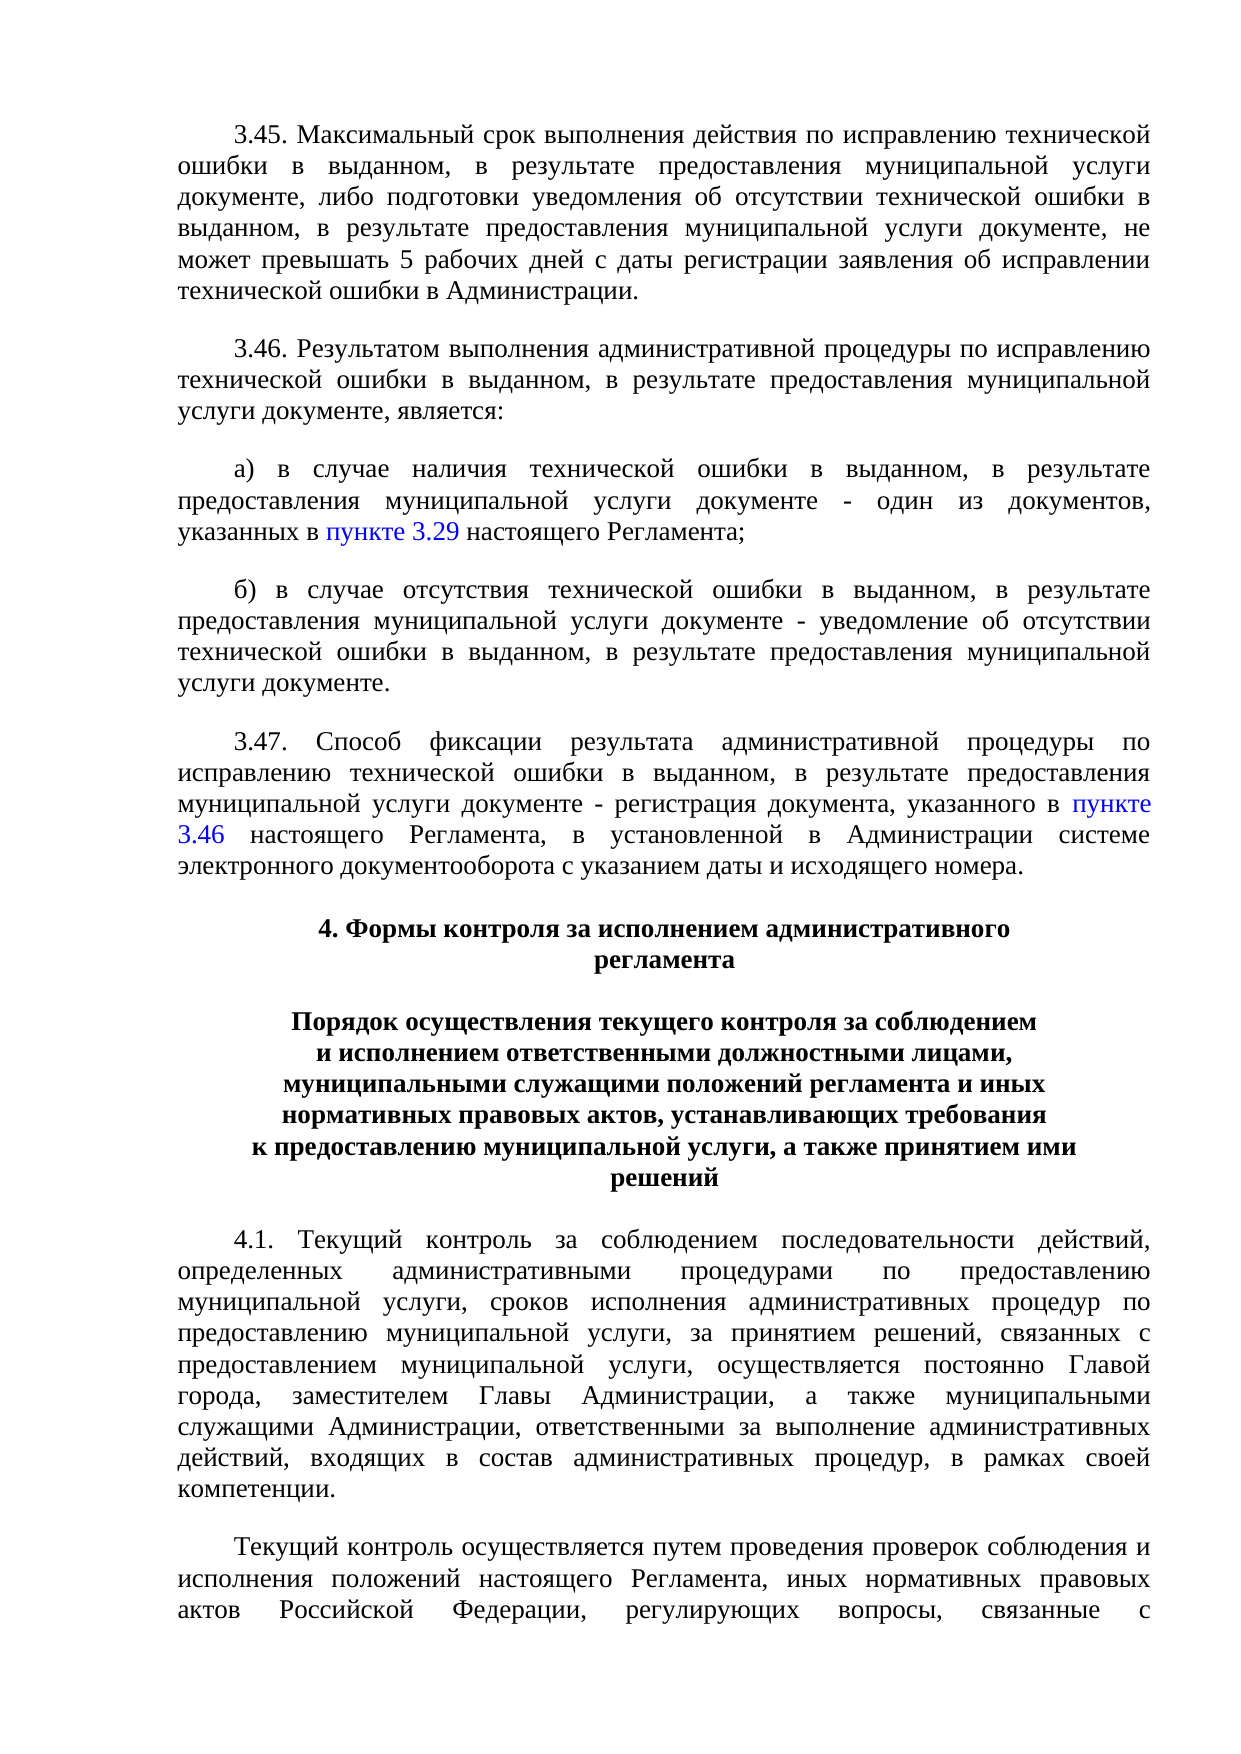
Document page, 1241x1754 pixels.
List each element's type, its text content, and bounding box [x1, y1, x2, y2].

title и исполнением ответственными должностными лицами, [177, 1036, 1152, 1067]
title регламента [177, 943, 1152, 974]
text б) в случае отсутствия технической ошибки в выданном, в результате предоставления муниципальной услуги документе - уведомление об отсутствии технической ошибки в выданном, в результате предоставления муниципальной услуги документе. [177, 573, 1152, 698]
title 4. Формы контроля за исполнением административного [177, 912, 1152, 943]
text 3.47. Способ фиксации результата административной процедуры по исправлению технической ошибки в выданном, в результате предоставления муниципальной услуги документе - регистрация документа, указанного в пункте 3.46 настоящего Регламента, в установленной в Администрации системе электронного документооборота с указанием даты и исходящего номера. [177, 725, 1152, 881]
title муниципальными служащими положений регламента и иных [177, 1067, 1152, 1098]
text 4.1. Текущий контроль за соблюдением последовательности действий, определенных административными процедурами по предоставлению муниципальной услуги, сроков исполнения административных процедур по предоставлению муниципальной услуги, за принятием решений, связанных с предоставлением муниципальной услуги, осуществляется постоянно Главой города, заместителем Главы Администрации, а также муниципальными служащими Администрации, ответственными за выполнение административных действий, входящих в состав административных процедур, в рамках своей компетенции. [177, 1223, 1152, 1503]
title нормативных правовых актов, устанавливающих требования [177, 1098, 1152, 1130]
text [177, 1531, 1152, 1624]
title к предоставлению муниципальной услуги, а также принятием ими [177, 1130, 1152, 1161]
text а) в случае наличия технической ошибки в выданном, в результате предоставления муниципальной услуги документе - один из документов, указанных в пункте 3.29 настоящего Регламента; [177, 453, 1152, 546]
title Порядок осуществления текущего контроля за соблюдением [177, 1005, 1152, 1036]
text 3.46. Результатом выполнения административной процедуры по исправлению технической ошибки в выданном, в результате предоставления муниципальной услуги документе, является: [177, 332, 1152, 426]
title решений [177, 1161, 1152, 1192]
text 3.45. Максимальный срок выполнения действия по исправлению технической ошибки в выданном, в результате предоставления муниципальной услуги документе, либо подготовки уведомления об отсутствии технической ошибки в выданном, в результате предоставления муниципальной услуги документе, не может превышать 5 рабочих дней с даты регистрации заявления об исправлении технической ошибки в Администрации. [177, 118, 1152, 305]
